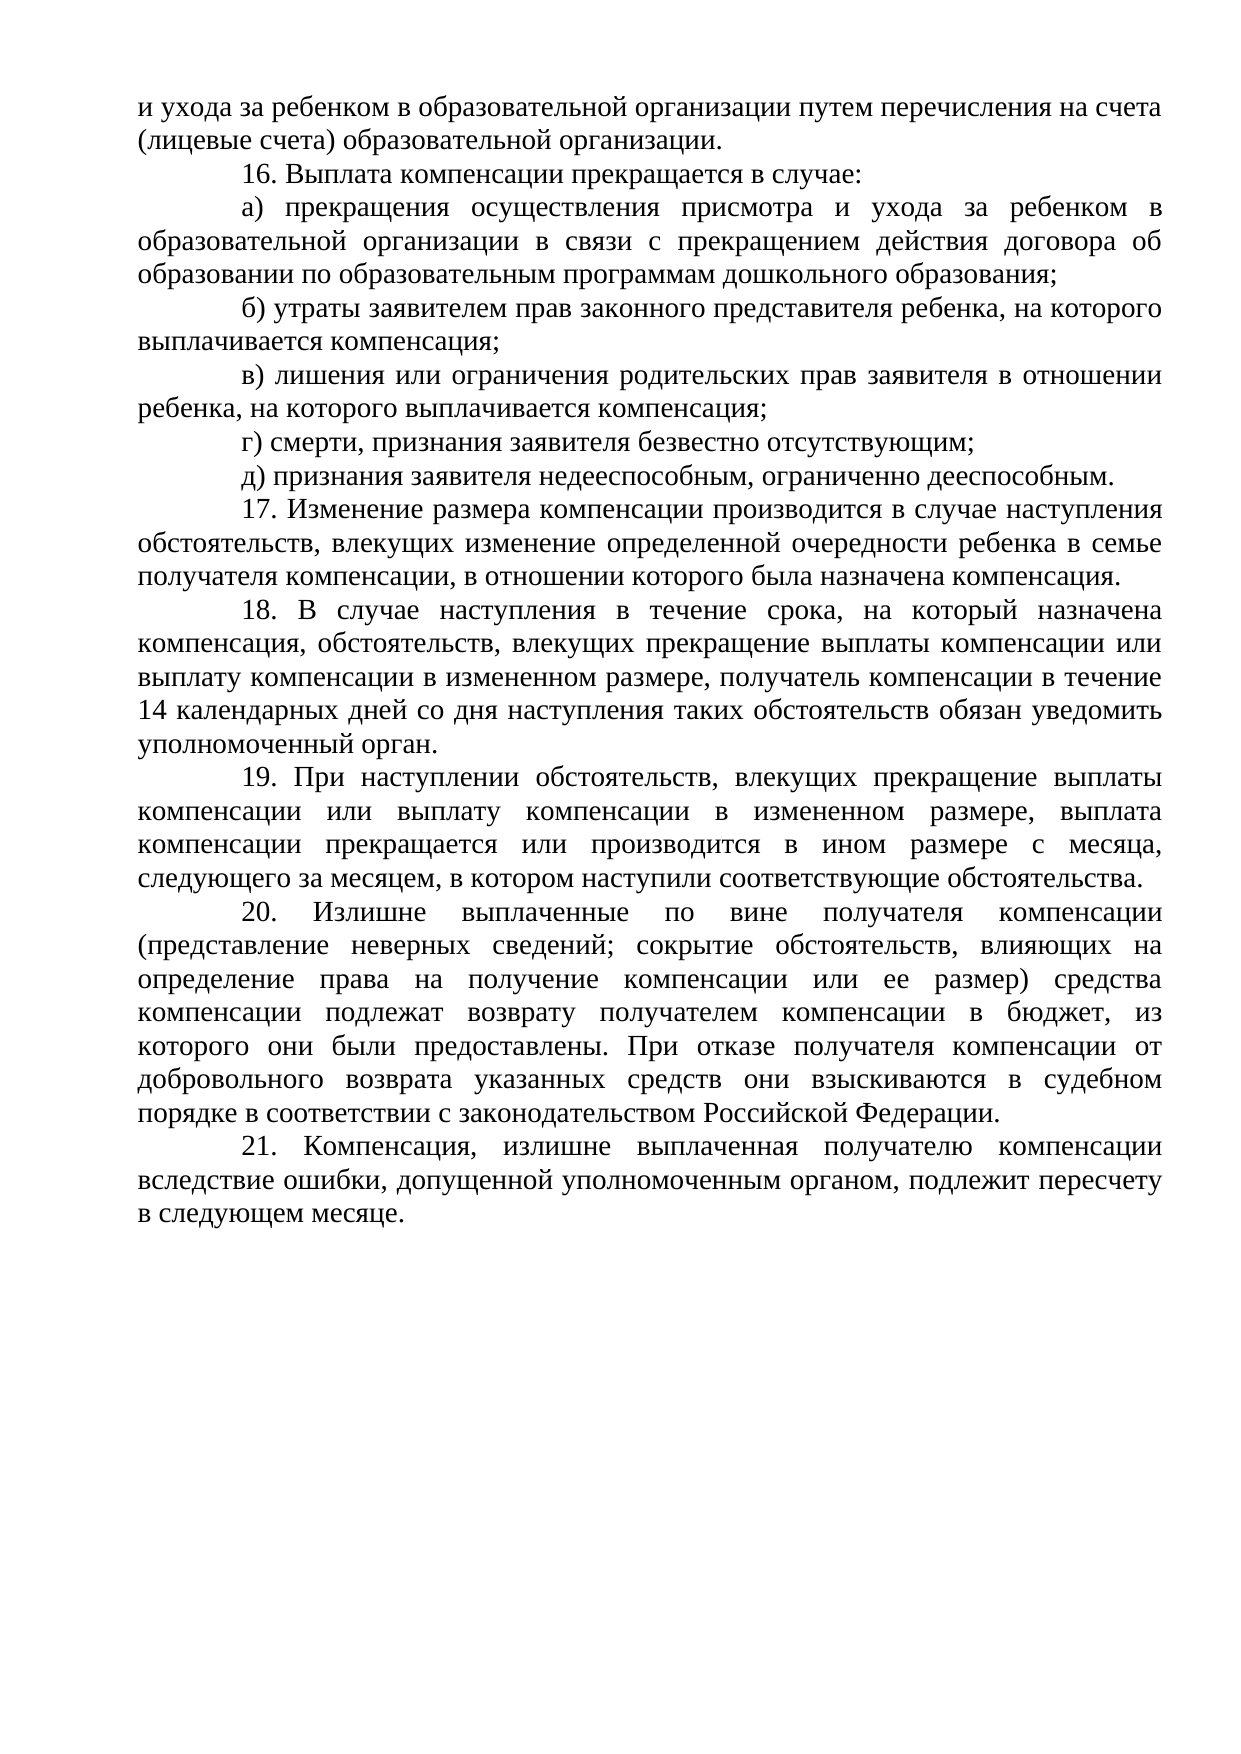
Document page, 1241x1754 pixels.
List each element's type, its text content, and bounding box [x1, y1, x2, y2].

text г) смерти, признания заявителя безвестно отсутствующим; [137, 424, 1163, 458]
text а) прекращения осуществления присмотра и ухода за ребенком в образовательной организации в связи с прекращением действия договора об образовании по образовательным программам дошкольного образования; [137, 189, 1163, 290]
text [137, 89, 1163, 156]
text 20. Излишне выплаченные по вине получателя компенсации (представление неверных сведений; сокрытие обстоятельств, влияющих на определение права на получение компенсации или ее размер) средства компенсации подлежат возврату получателем компенсации в бюджет, из которого они были предоставлены. При отказе получателя компенсации от добровольного возврата указанных средств они взыскиваются в судебном порядке в соответствии с законодательством Российской Федерации. [137, 894, 1163, 1128]
text 17. Изменение размера компенсации производится в случае наступления обстоятельств, влекущих изменение определенной очередности ребенка в семье получателя компенсации, в отношении которого была назначена компенсация. [137, 491, 1163, 592]
text 21. Компенсация, излишне выплаченная получателю компенсации вследствие ошибки, допущенной уполномоченным органом, подлежит пересчету в следующем месяце. [137, 1128, 1163, 1229]
text 16. Выплата компенсации прекращается в случае: [137, 156, 1163, 189]
text 18. В случае наступления в течение срока, на который назначена компенсация, обстоятельств, влекущих прекращение выплаты компенсации или выплату компенсации в измененном размере, получатель компенсации в течение 14 календарных дней со дня наступления таких обстоятельств обязан уведомить уполномоченный орган. [137, 592, 1163, 759]
text 19. При наступлении обстоятельств, влекущих прекращение выплаты компенсации или выплату компенсации в измененном размере, выплата компенсации прекращается или производится в ином размере с месяца, следующего за месяцем, в котором наступили соответствующие обстоятельства. [137, 759, 1163, 894]
text в) лишения или ограничения родительских прав заявителя в отношении ребенка, на которого выплачивается компенсация; [137, 357, 1163, 424]
text б) утраты заявителем прав законного представителя ребенка, на которого выплачивается компенсация; [137, 290, 1163, 357]
text д) признания заявителя недееспособным, ограниченно дееспособным. [137, 458, 1163, 491]
